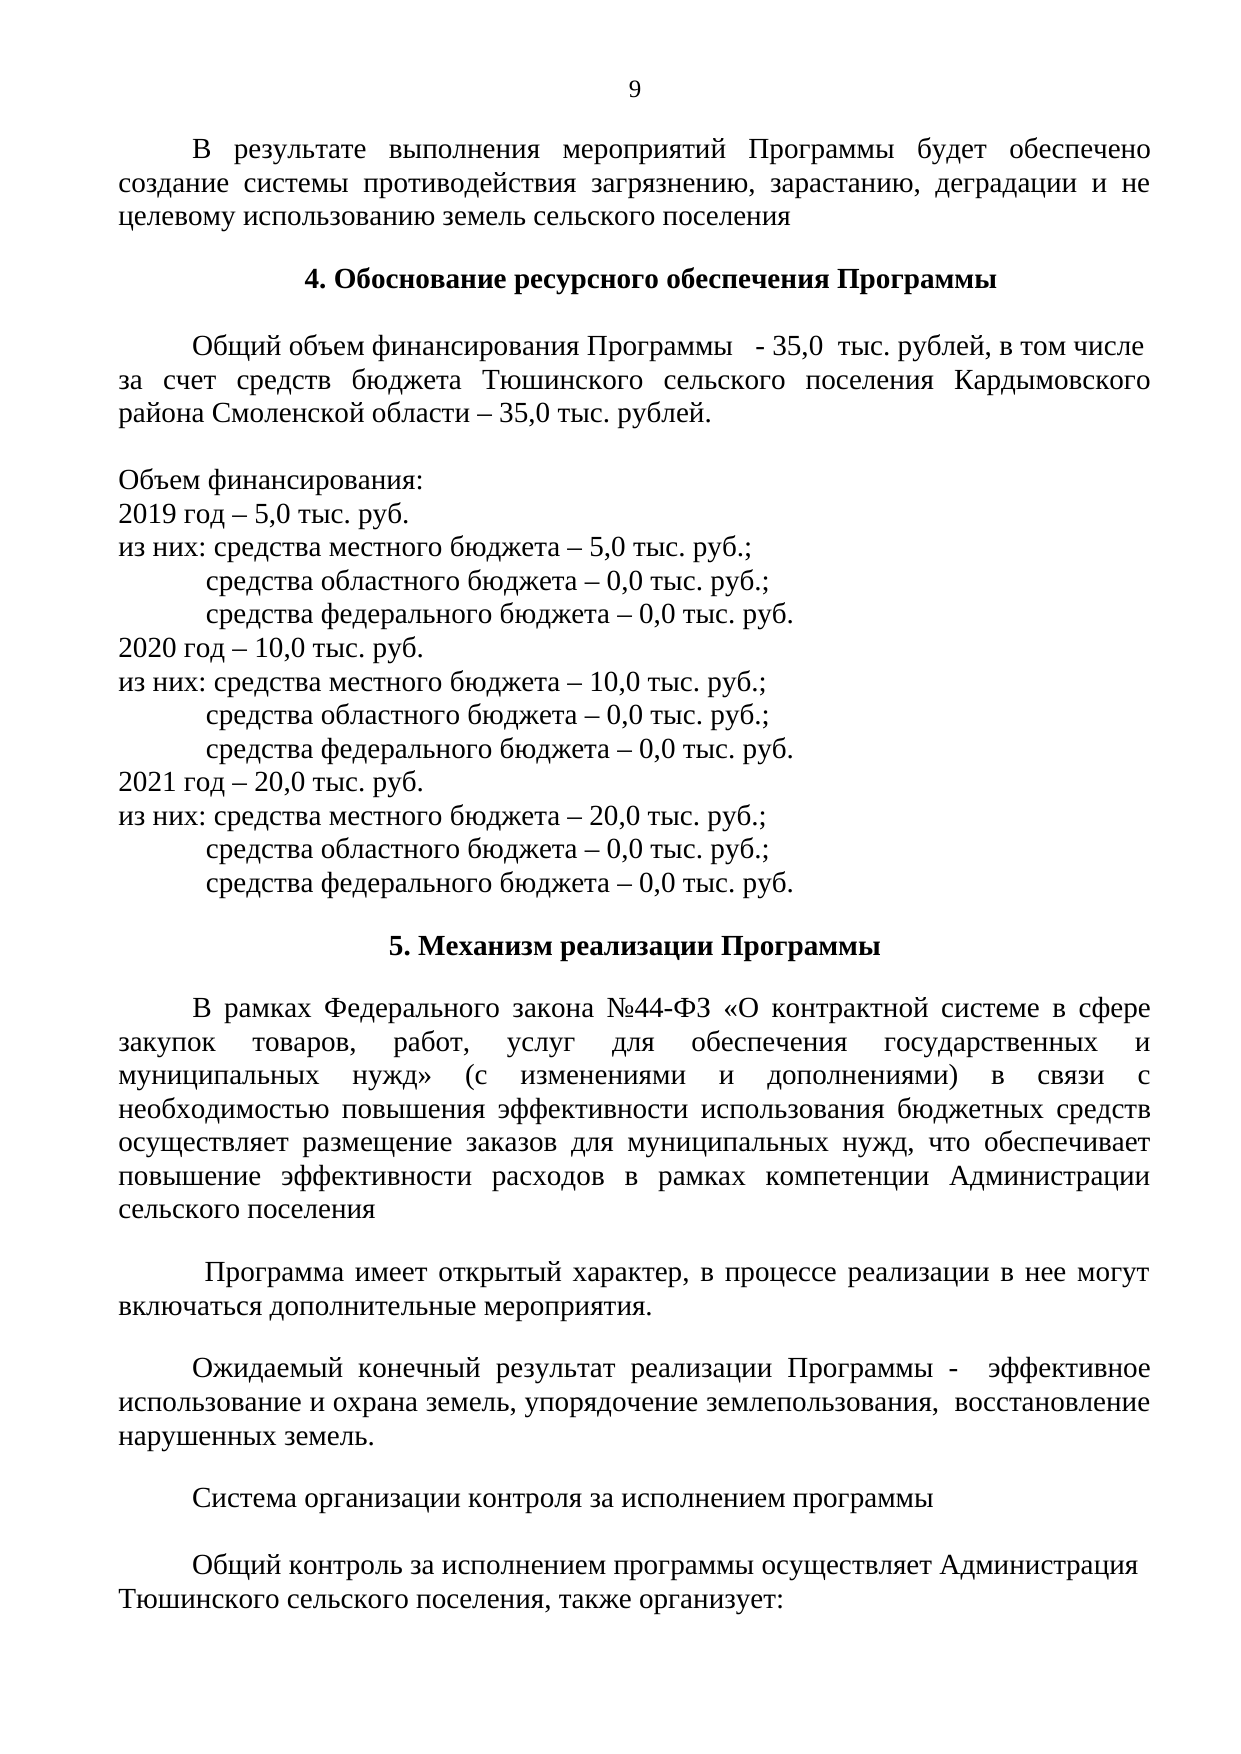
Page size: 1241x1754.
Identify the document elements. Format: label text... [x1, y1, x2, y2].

text Программа имеет открытый характер, в процессе реализации в нее могут включаться дополнительные мероприятия. [118, 1254, 1152, 1321]
text средства областного бюджета – 0,0 тыс. руб.; [118, 697, 1152, 731]
text Общий контроль за исполнением программы осуществляет Администрация Тюшинского сельского поселения, также организует: [118, 1547, 1152, 1614]
text средства областного бюджета – 0,0 тыс. руб.; [118, 563, 1152, 597]
text Система организации контроля за исполнением программы [118, 1480, 1152, 1514]
text средства областного бюджета – 0,0 тыс. руб.; [118, 831, 1152, 865]
text В рамках Федерального закона №44-ФЗ «О контрактной системе в сфере закупок товаров, работ, услуг для обеспечения государственных и муниципальных нужд» (с изменениями и дополнениями) в связи с необходимостью повышения эффективности использования бюджетных средств осуществляет размещение заказов для муниципальных нужд, что обеспечивает повышение эффективности расходов в рамках компетенции Администрации сельского поселения [118, 990, 1152, 1225]
text 4. Обоснование ресурсного обеспечения Программы [304, 261, 1152, 295]
text из них: средства местного бюджета – 10,0 тыс. руб.; [118, 664, 1152, 697]
text 5. Механизм реализации Программы [118, 928, 1152, 961]
text из них: средства местного бюджета – 20,0 тыс. руб.; [118, 798, 1152, 831]
text Ожидаемый конечный результат реализации Программы - эффективное использование и охрана земель, упорядочение землепользования, восстановление нарушенных земель. [118, 1351, 1152, 1451]
text за счет средств бюджета Тюшинского сельского поселения Кардымовского района Смоленской области – 35,0 тыс. рублей. [118, 362, 1152, 429]
text средства федерального бюджета – 0,0 тыс. руб. [118, 865, 1152, 898]
text Объем финансирования: [118, 462, 1152, 496]
text 2019 год – 5,0 тыс. руб. [118, 496, 1152, 529]
text В результате выполнения мероприятий Программы будет обеспечено создание системы противодействия загрязнению, зарастанию, деградации и не целевому использованию земель сельского поселения [118, 131, 1152, 232]
text 2020 год – 10,0 тыс. руб. [118, 630, 1152, 664]
text из них: средства местного бюджета – 5,0 тыс. руб.; [118, 529, 1152, 563]
text средства федерального бюджета – 0,0 тыс. руб. [118, 597, 1152, 630]
text 2021 год – 20,0 тыс. руб. [118, 764, 1152, 798]
text Общий объем финансирования Программы - 35,0 тыс. рублей, в том числе [118, 328, 1152, 362]
text средства федерального бюджета – 0,0 тыс. руб. [118, 731, 1152, 764]
